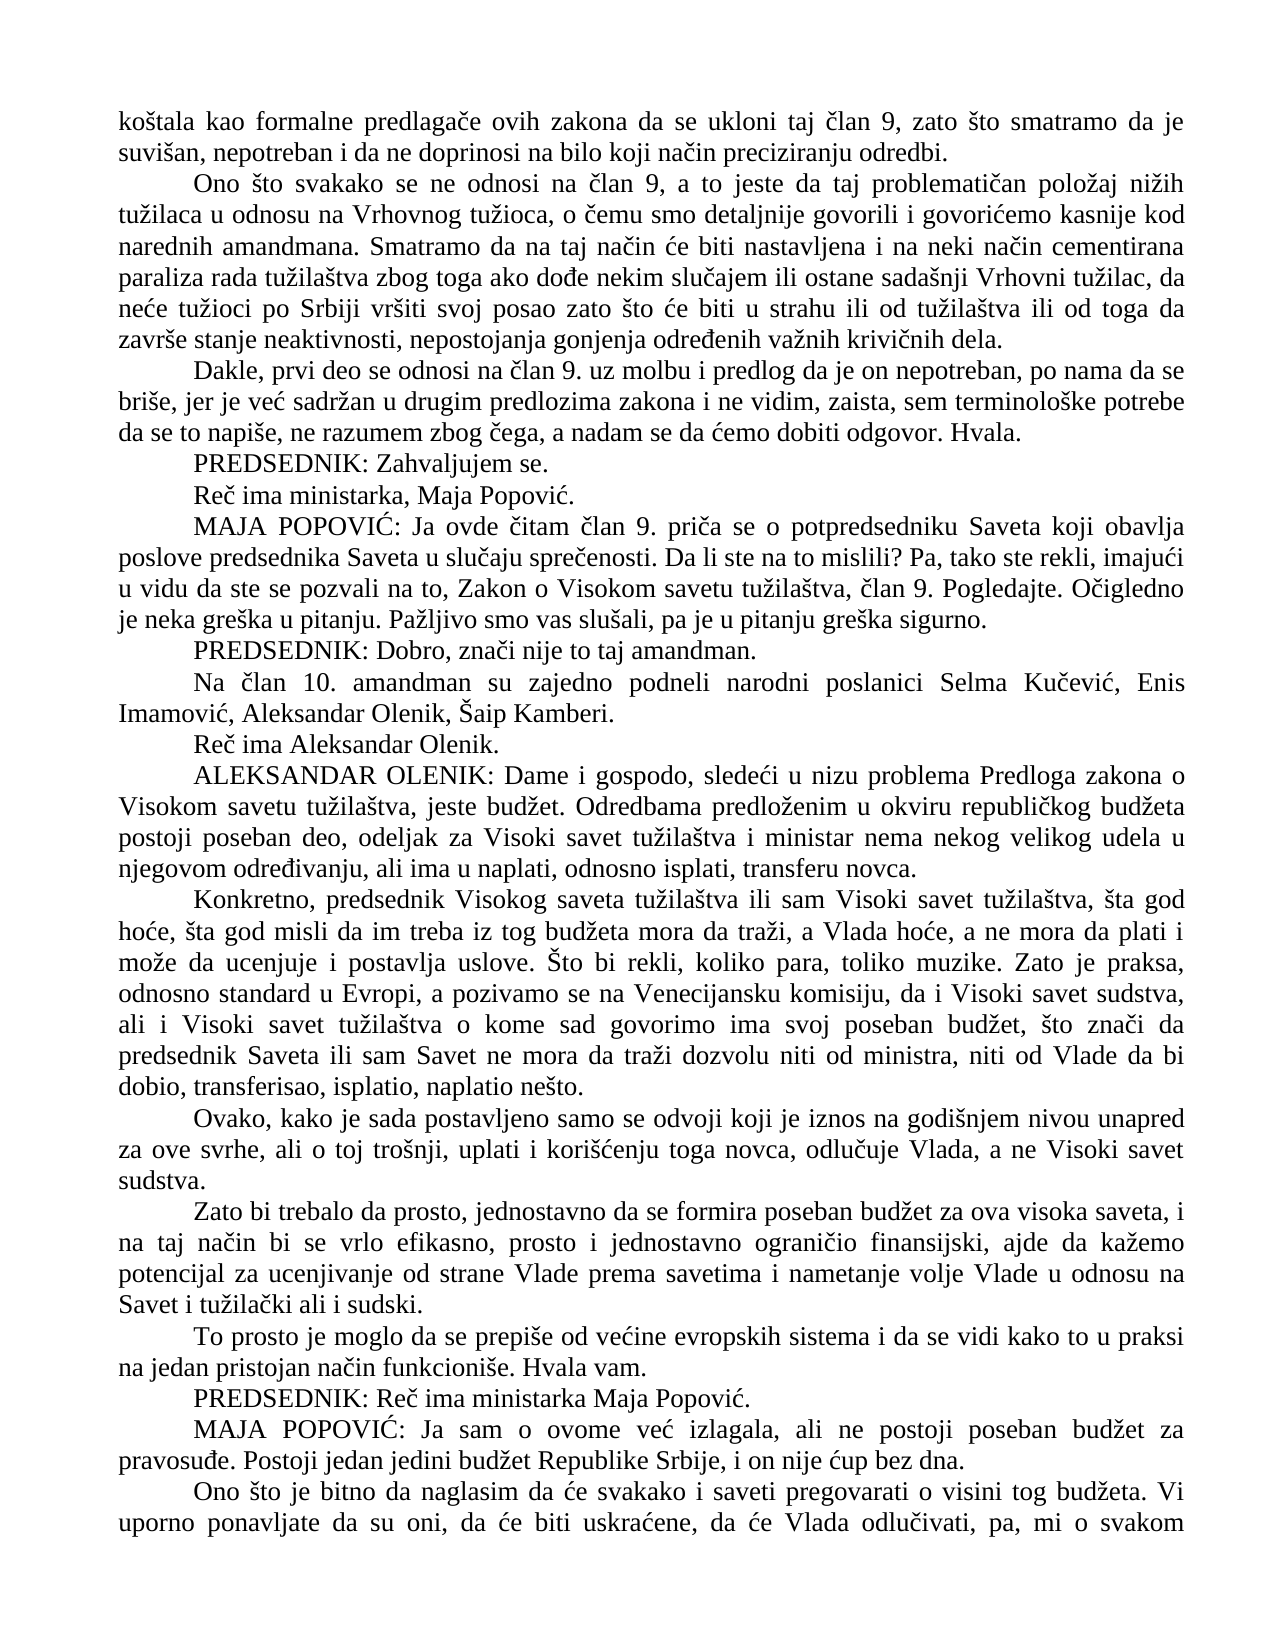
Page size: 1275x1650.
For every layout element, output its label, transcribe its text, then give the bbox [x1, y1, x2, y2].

text Ono što svakako se ne odnosi na član 9, a to jeste da taj problematičan položaj nižih tužilaca u odnosu na Vrhovnog tužioca, o čemu smo detaljnije govorili i govorićemo kasnije kod narednih amandmana. Smatramo da na taj način će biti nastavljena i na neki način cementirana paraliza rada tužilaštva zbog toga ako dođe nekim slučajem ili ostane sadašnji Vrhovni tužilac, da neće tužioci po Srbiji vršiti svoj posao zato što će biti u strahu ili od tužilaštva ili od toga da završe stanje neaktivnosti, nepostojanja gonjenja određenih važnih krivičnih dela. [118, 167, 1186, 354]
text Reč ima Aleksandar Olenik. [118, 728, 1186, 759]
text PREDSEDNIK: Zahvaljujem se. [118, 448, 1186, 479]
text Zato bi trebalo da prosto, jednostavno da se formira poseban budžet za ova visoka saveta, i na taj način bi se vrlo efikasno, prosto i jednostavno ograničio finansijski, ajde da kažemo potencijal za ucenjivanje od strane Vlade prema savetima i nametanje volje Vlade u odnosu na Savet i tužilački ali i sudski. [118, 1195, 1186, 1320]
text PREDSEDNIK: Reč ima ministarka Maja Popović. [118, 1382, 1186, 1413]
text MAJA POPOVIĆ: Ja ovde čitam član 9. priča se o potpredsedniku Saveta koji obavlja poslove predsednika Saveta u slučaju sprečenosti. Da li ste na to mislili? Pa, tako ste rekli, imajući u vidu da ste se pozvali na to, Zakon o Visokom savetu tužilaštva, član 9. Pogledajte. Očigledno je neka greška u pitanju. Pažljivo smo vas slušali, pa je u pitanju greška sigurno. [118, 510, 1186, 634]
text Konkretno, predsednik Visokog saveta tužilaštva ili sam Visoki savet tužilaštva, šta god hoće, šta god misli da im treba iz tog budžeta mora da traži, a Vlada hoće, a ne mora da plati i može da ucenjuje i postavlja uslove. Što bi rekli, koliko para, toliko muzike. Zato je praksa, odnosno standard u Evropi, a pozivamo se na Venecijansku komisiju, da i Visoki savet sudstva, ali i Visoki savet tužilaštva o kome sad govorimo ima svoj poseban budžet, što znači da predsednik Saveta ili sam Savet ne mora da traži dozvolu niti od ministra, niti od Vlade da bi dobio, transferisao, isplatio, naplatio nešto. [118, 884, 1186, 1102]
text Reč ima ministarka, Maja Popović. [118, 479, 1186, 510]
text Dakle, prvi deo se odnosi na član 9. uz molbu i predlog da je on nepotreban, po nama da se briše, jer je već sadržan u drugim predlozima zakona i ne vidim, zaista, sem terminološke potrebe da se to napiše, ne razumem zbog čega, a nadam se da ćemo dobiti odgovor. Hvala. [118, 354, 1186, 448]
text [118, 105, 1186, 167]
text ALEKSANDAR OLENIK: Dame i gospodo, sledeći u nizu problema Predloga zakona o Visokom savetu tužilaštva, jeste budžet. Odredbama predloženim u okviru republičkog budžeta postoji poseban deo, odeljak za Visoki savet tužilaštva i ministar nema nekog velikog udela u njegovom određivanju, ali ima u naplati, odnosno isplati, transferu novca. [118, 759, 1186, 884]
text To prosto je moglo da se prepiše od većine evropskih sistema i da se vidi kako to u praksi na jedan pristojan način funkcioniše. Hvala vam. [118, 1320, 1186, 1382]
text Na član 10. amandman su zajedno podneli narodni poslanici Selma Kučević, Enis Imamović, Aleksandar Olenik, Šaip Kamberi. [118, 666, 1186, 728]
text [118, 1475, 1186, 1538]
text PREDSEDNIK: Dobro, znači nije to taj amandman. [118, 634, 1186, 666]
text Ovako, kako je sada postavljeno samo se odvoji koji je iznos na godišnjem nivou unapred za ove svrhe, ali o toj trošnji, uplati i korišćenju toga novca, odlučuje Vlada, a ne Visoki savet sudstva. [118, 1102, 1186, 1195]
text MAJA POPOVIĆ: Ja sam o ovome već izlagala, ali ne postoji poseban budžet za pravosuđe. Postoji jedan jedini budžet Republike Srbije, i on nije ćup bez dna. [118, 1413, 1186, 1475]
